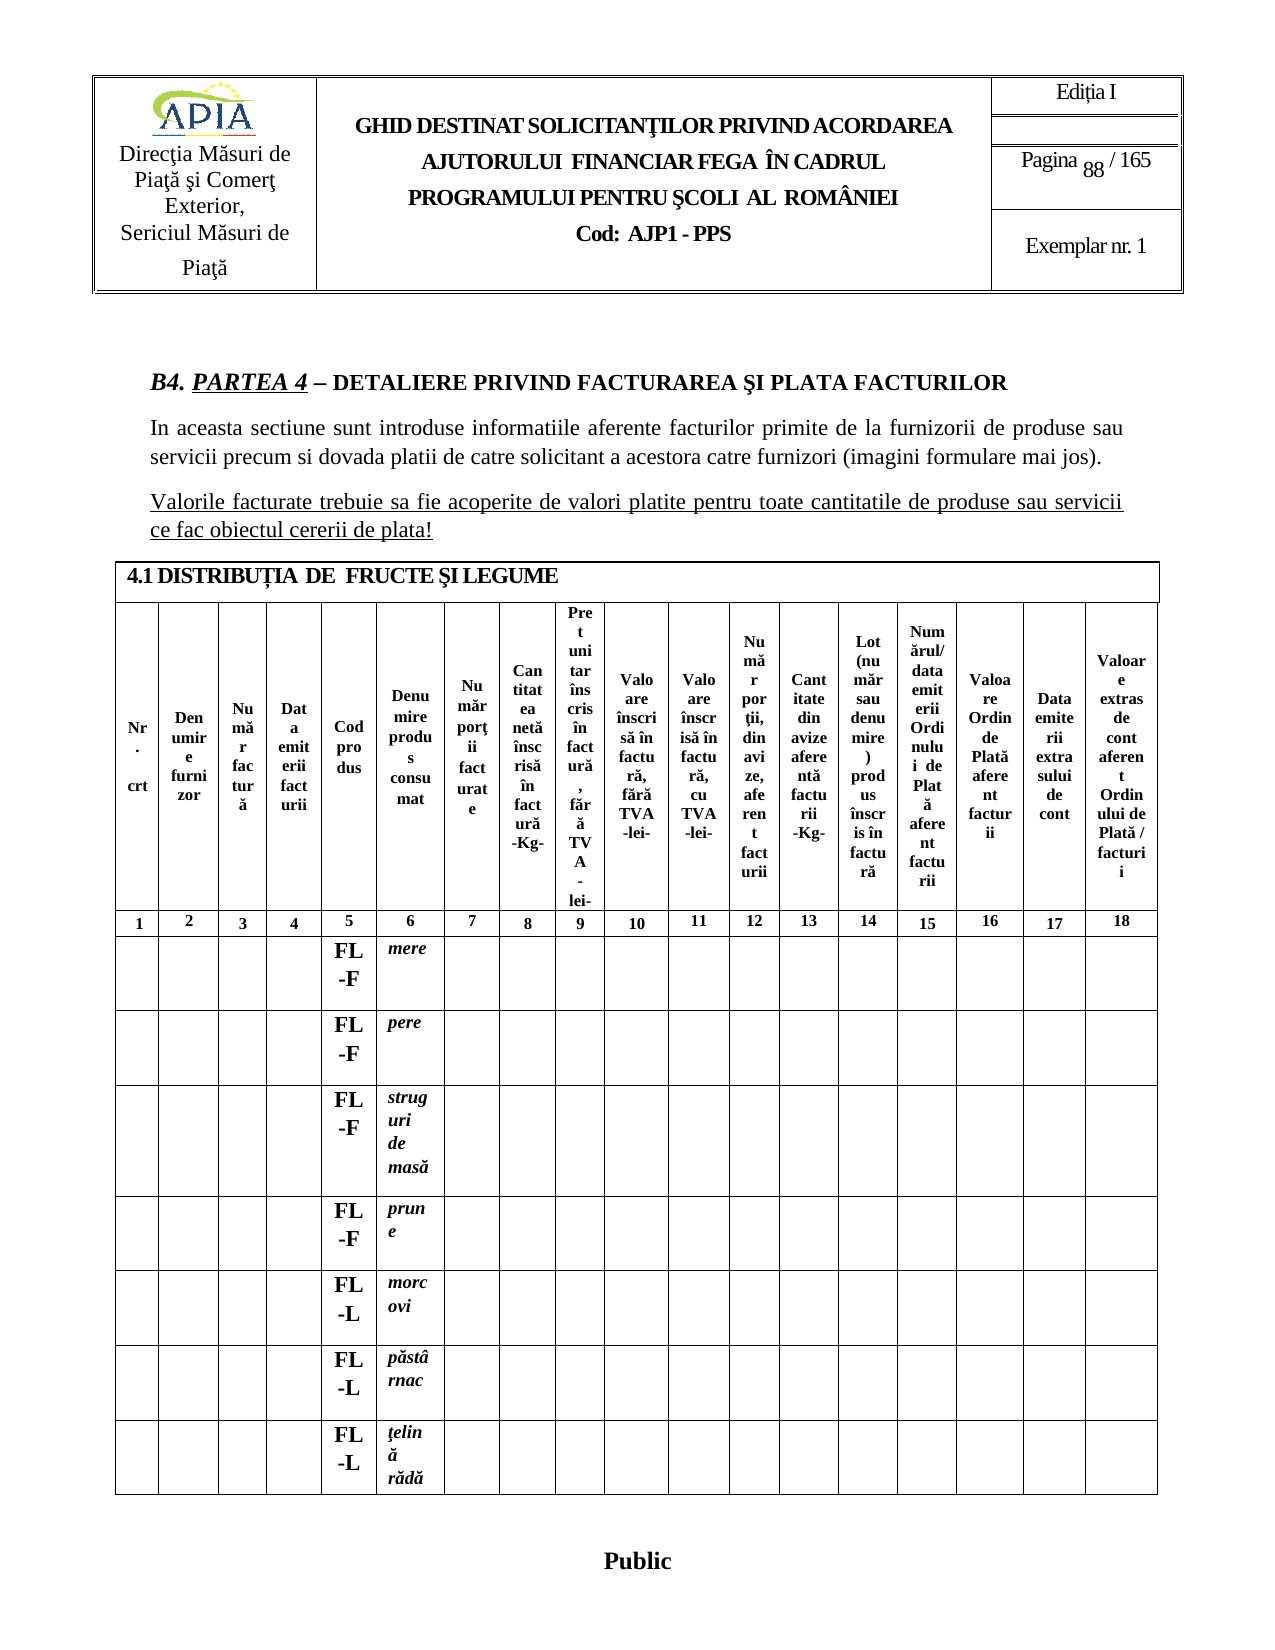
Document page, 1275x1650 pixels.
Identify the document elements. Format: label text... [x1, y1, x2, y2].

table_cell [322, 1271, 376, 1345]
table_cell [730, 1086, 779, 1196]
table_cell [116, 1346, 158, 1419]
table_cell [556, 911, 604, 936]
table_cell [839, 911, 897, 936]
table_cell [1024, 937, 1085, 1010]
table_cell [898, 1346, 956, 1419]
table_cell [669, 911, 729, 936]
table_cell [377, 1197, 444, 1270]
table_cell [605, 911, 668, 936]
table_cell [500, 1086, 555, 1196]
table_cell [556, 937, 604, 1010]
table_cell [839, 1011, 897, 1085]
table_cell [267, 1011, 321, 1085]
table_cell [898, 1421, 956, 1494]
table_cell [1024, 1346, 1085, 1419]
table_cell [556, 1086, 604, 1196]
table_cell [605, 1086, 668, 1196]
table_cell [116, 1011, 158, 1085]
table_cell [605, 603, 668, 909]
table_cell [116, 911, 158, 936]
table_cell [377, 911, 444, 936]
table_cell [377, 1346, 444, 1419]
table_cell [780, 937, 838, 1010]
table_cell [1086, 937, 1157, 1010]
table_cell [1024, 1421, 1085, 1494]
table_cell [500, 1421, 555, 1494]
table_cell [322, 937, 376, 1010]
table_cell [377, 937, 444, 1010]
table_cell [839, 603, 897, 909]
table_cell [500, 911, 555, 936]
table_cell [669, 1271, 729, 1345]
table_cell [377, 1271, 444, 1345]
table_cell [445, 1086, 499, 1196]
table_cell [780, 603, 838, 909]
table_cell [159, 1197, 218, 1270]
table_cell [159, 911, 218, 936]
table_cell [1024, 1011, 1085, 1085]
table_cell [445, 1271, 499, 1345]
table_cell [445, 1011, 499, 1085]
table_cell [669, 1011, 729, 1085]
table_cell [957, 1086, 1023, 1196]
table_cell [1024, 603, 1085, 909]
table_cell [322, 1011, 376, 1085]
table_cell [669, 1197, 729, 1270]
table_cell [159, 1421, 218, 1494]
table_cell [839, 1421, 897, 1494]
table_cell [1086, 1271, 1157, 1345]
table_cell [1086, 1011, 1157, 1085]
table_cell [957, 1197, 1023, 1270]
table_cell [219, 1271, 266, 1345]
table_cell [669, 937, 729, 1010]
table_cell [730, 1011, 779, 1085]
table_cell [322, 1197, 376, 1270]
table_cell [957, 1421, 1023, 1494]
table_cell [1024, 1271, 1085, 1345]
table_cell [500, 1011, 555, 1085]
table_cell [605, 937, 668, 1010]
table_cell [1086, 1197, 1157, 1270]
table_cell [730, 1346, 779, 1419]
text In aceasta sectiune sunt introduse informatiile aferente facturilor primite de la furnizorii de produse sau servicii precum si dovada platii de catre solicitant a acestora catre furnizori (imagini formulare mai jos). [150, 414, 1125, 469]
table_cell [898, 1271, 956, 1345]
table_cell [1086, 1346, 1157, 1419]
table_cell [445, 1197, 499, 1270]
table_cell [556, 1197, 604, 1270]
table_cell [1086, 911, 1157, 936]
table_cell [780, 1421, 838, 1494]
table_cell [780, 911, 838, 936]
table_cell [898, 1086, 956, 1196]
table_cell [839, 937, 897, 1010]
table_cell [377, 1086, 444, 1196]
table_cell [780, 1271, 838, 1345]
text Valorile facturate trebuie sa fie acoperite de valori platite pentru toate cantitatile de produse sau servicii ce fac obiectul cererii de plata! [150, 488, 1125, 543]
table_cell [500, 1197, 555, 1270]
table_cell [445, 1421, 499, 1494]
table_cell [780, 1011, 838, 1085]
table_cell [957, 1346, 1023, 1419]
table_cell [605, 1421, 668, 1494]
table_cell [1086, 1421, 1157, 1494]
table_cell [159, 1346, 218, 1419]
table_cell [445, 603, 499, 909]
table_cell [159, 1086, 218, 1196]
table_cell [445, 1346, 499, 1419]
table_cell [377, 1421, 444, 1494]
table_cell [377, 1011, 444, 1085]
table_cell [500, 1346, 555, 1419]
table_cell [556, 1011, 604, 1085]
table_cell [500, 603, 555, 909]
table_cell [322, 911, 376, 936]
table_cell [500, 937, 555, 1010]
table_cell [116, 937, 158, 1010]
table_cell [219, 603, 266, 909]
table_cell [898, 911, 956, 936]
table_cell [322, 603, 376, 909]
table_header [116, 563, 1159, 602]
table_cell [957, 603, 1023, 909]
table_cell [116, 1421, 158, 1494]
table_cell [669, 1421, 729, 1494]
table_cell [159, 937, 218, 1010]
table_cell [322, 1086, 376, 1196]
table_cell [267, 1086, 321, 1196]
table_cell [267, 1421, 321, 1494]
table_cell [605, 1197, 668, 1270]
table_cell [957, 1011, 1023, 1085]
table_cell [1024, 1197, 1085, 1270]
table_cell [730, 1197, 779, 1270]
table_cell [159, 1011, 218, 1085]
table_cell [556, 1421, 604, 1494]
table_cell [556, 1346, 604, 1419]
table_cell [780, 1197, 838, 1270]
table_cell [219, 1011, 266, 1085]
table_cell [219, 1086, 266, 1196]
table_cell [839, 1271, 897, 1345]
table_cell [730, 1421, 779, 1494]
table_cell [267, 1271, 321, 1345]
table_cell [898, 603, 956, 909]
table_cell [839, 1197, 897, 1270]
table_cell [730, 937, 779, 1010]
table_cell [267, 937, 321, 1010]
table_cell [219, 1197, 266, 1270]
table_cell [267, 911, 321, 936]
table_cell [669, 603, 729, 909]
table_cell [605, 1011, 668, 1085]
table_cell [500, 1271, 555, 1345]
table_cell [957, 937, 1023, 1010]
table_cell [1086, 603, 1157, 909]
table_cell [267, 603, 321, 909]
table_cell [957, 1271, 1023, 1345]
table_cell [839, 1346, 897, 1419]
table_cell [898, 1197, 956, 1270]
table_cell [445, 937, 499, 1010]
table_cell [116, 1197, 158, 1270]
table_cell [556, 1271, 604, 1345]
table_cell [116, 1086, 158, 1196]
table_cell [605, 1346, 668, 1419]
text B4. PARTEA 4 – DETALIERE PRIVIND FACTURAREA ŞI PLATA FACTURILOR [150, 367, 1125, 395]
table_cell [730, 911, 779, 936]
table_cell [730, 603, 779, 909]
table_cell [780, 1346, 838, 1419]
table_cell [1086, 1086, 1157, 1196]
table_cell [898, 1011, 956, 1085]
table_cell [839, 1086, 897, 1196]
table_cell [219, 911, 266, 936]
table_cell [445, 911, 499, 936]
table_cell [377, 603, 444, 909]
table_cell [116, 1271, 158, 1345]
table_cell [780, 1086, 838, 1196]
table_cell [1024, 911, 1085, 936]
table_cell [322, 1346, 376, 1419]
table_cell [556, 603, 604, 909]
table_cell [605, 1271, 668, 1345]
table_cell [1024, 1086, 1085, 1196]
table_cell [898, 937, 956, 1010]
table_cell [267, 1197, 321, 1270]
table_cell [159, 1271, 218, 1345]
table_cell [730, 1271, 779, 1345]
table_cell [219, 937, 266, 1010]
picture [147, 78, 263, 140]
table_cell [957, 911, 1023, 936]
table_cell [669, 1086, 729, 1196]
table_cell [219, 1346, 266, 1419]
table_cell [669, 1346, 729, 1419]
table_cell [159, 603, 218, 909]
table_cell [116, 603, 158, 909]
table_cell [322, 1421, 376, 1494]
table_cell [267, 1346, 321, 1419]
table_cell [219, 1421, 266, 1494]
